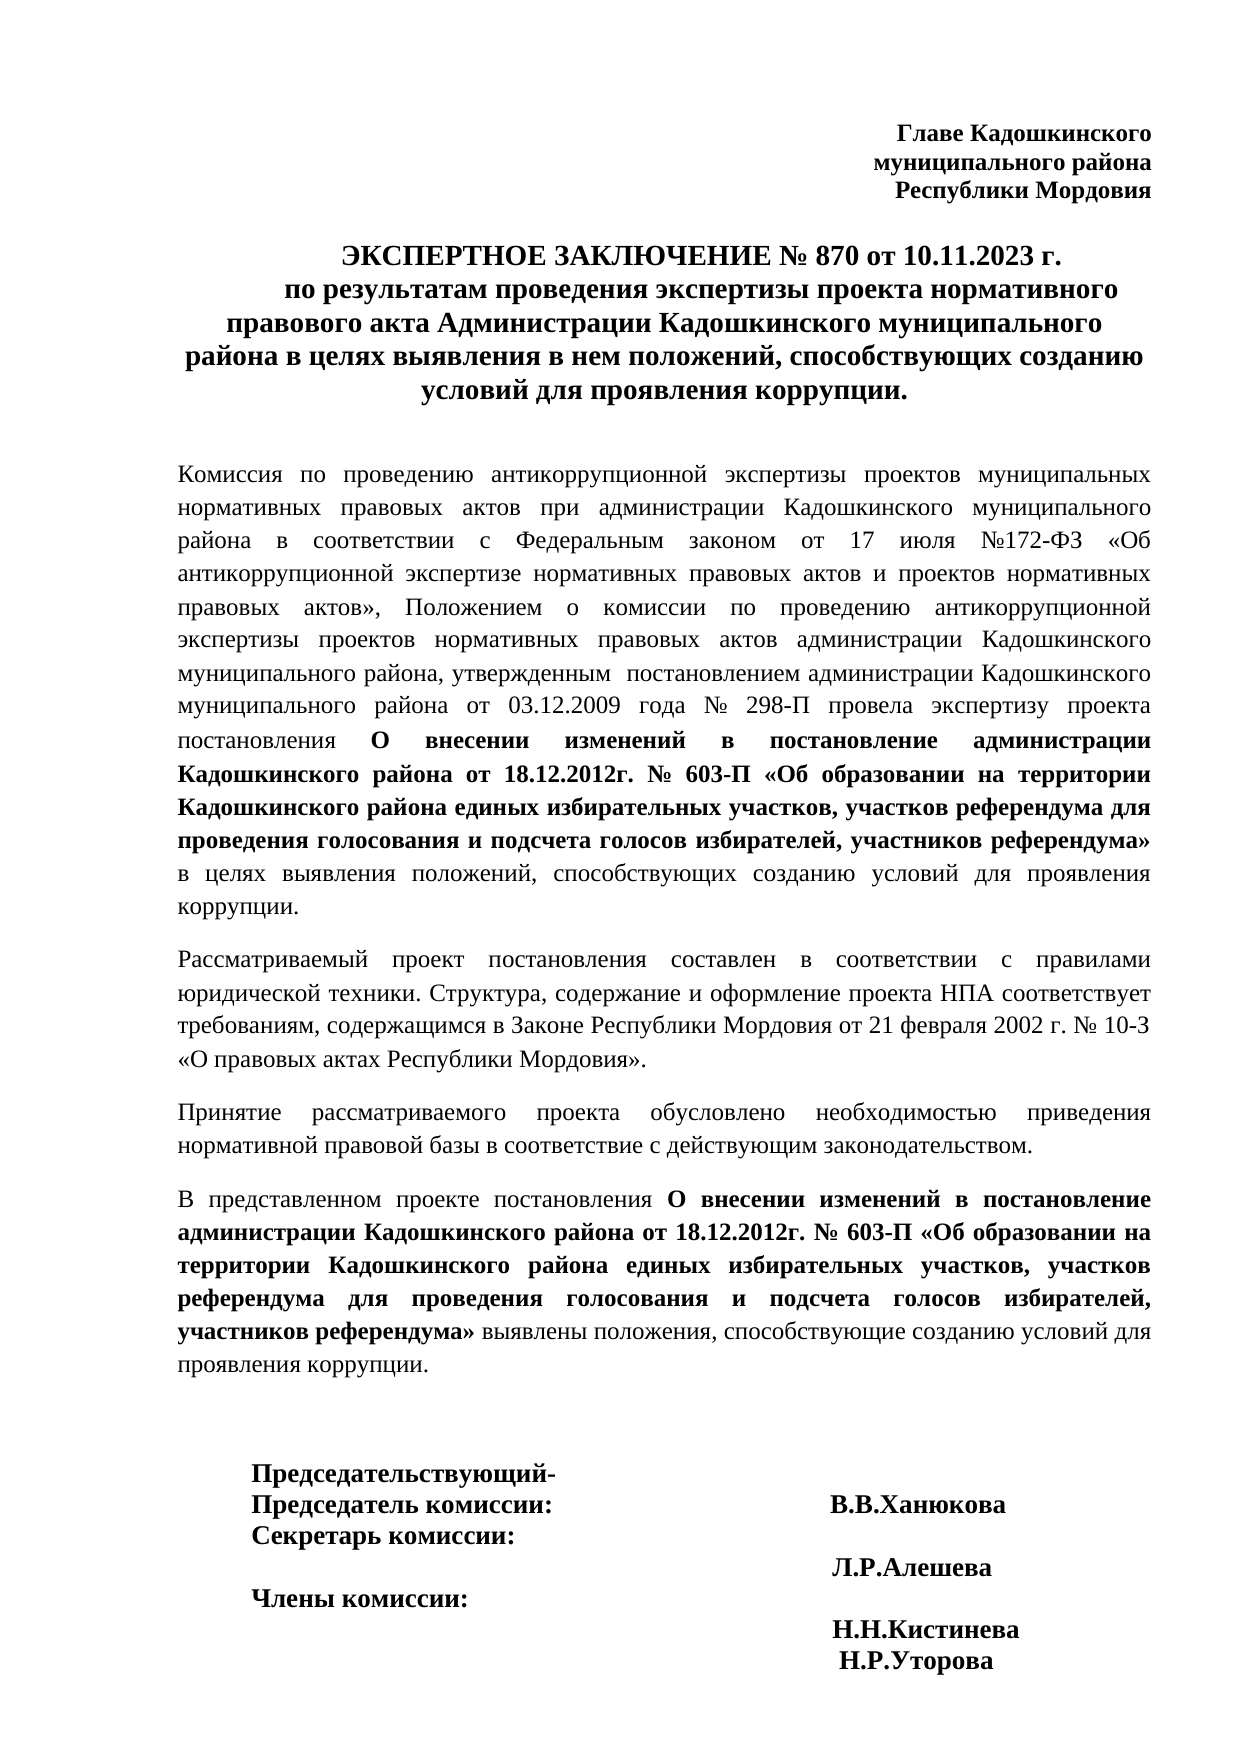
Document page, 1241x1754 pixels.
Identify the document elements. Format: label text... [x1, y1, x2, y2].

text Принятие рассматриваемого проекта обусловлено необходимостью приведения нормативной правовой базы в соответствие с действующим законодательством. [177, 1097, 1152, 1159]
text по результатам проведения экспертизы проекта нормативного правового акта Администрации Кадошкинского муниципального района в целях выявления в нем положений, способствующих созданию условий для проявления коррупции. [177, 271, 1152, 406]
text Председательствующий- [251, 1457, 1152, 1488]
text В представленном проекте постановления О внесении изменений в постановление администрации Кадошкинского района от 18.12.2012г. № 603-П «Об образовании на территории Кадошкинского района единых избирательных участков, участков референдума для проведения голосования и подсчета голосов избирателей, участников референдума» выявлены положения, способствующие созданию условий для проявления коррупции. [177, 1184, 1152, 1378]
text Л.Р.Алешева [251, 1551, 1152, 1582]
text Республики Мордовия [177, 176, 1152, 204]
text Комиссия по проведению антикоррупционной экспертизы проектов муниципальных нормативных правовых актов при администрации Кадошкинского муниципального района в соответствии с Федеральным законом от 17 июля №172-ФЗ «Об антикоррупционной экспертизе нормативных правовых актов и проектов нормативных правовых актов», Положением о комиссии по проведению антикоррупционной экспертизы проектов нормативных правовых актов администрации Кадошкинского муниципального района, утвержденным постановлением администрации Кадошкинского муниципального района от 03.12.2009 года № 298-П провела экспертизу проекта постановления О внесении изменений в постановление администрации Кадошкинского района от 18.12.2012г. № 603-П «Об образовании на территории Кадошкинского района единых избирательных участков, участков референдума для проведения голосования и подсчета голосов избирателей, участников референдума» в целях выявления положений, способствующих созданию условий для проявления коррупции. [177, 459, 1152, 919]
text Председатель комиссии: В.В.Ханюкова [251, 1488, 1152, 1519]
text Члены комиссии: [251, 1582, 1152, 1613]
text муниципального района [177, 147, 1152, 176]
text Рассматриваемый проект постановления составлен в соответствии с правилами юридической техники. Структура, содержание и оформление проекта НПА соответствует требованиям, содержащимся в Законе Республики Мордовия от 21 февраля 2002 г. № 10-З «О правовых актах Республики Мордовия». [177, 944, 1152, 1072]
text Н.Н.Кистинева [251, 1613, 1152, 1644]
text Главе Кадошкинского [177, 118, 1152, 147]
text ЭКСПЕРТНОЕ ЗАКЛЮЧЕНИЕ № 870 от 10.11.2023 г. [177, 238, 1152, 271]
text Н.Р.Уторова [251, 1644, 1152, 1675]
text Секретарь комиссии: [251, 1519, 1152, 1551]
